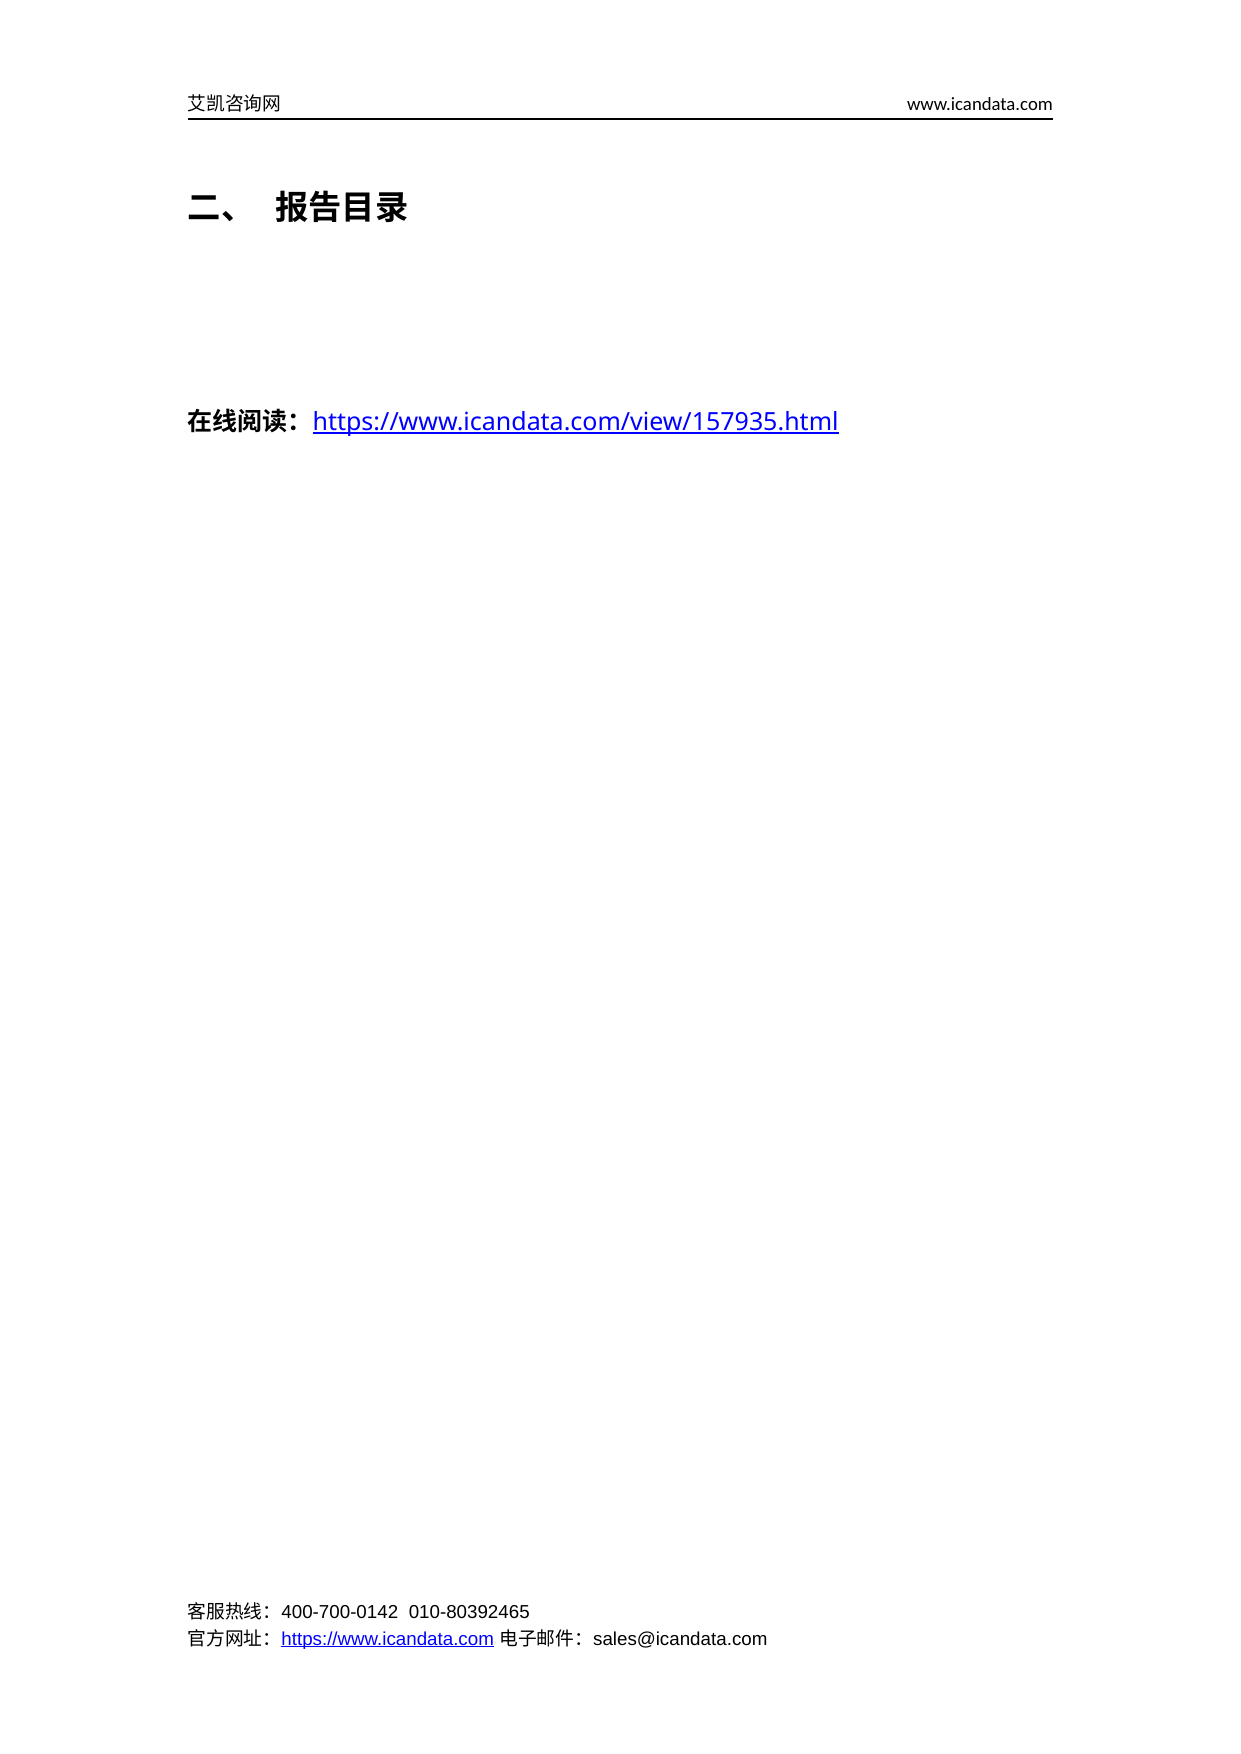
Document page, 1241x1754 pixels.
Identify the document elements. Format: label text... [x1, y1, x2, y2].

subtitle 报告目录 [187, 172, 1053, 237]
text 在线阅读：https://www.icandata.com/view/157935.html [187, 387, 1053, 452]
